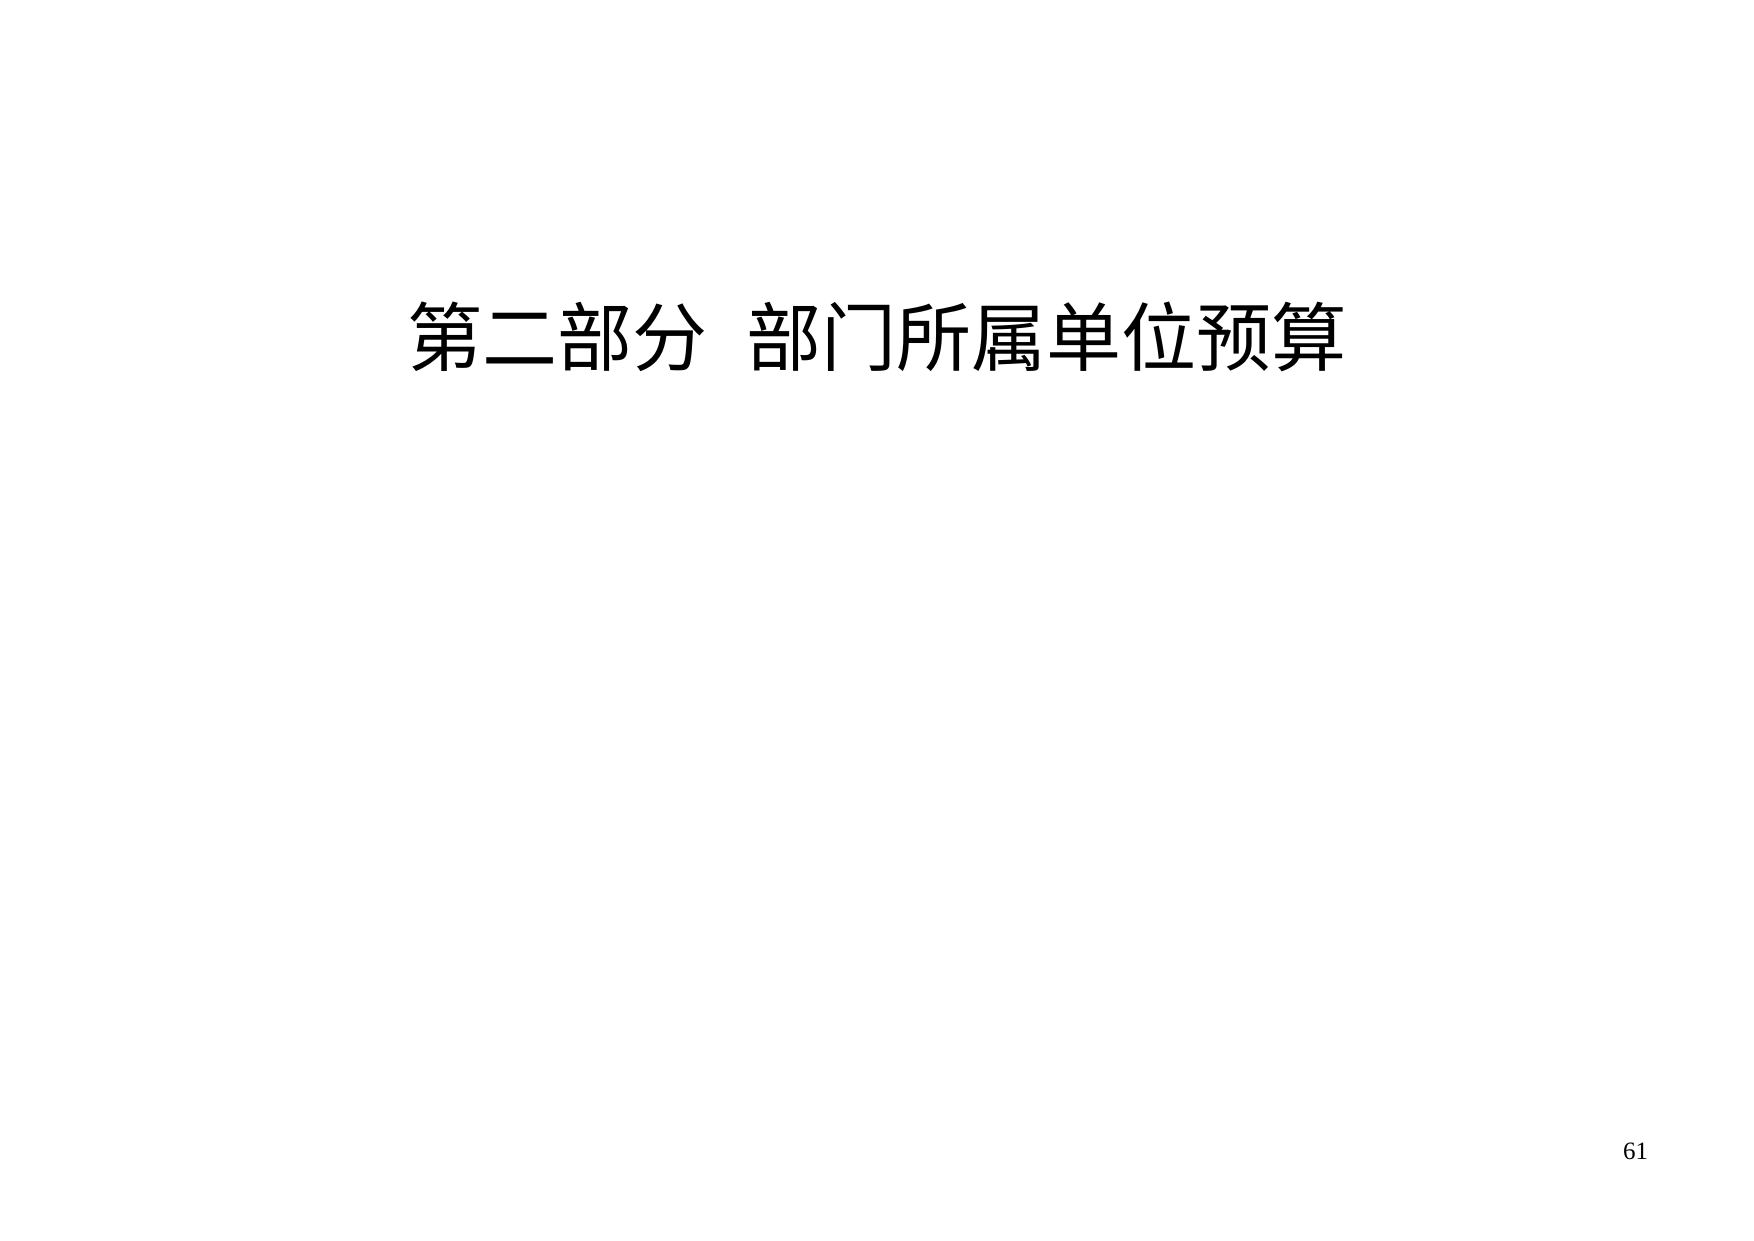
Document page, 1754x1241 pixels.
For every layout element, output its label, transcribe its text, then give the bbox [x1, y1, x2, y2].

text 第二部分 部门所属单位预算 [106, 286, 1648, 388]
